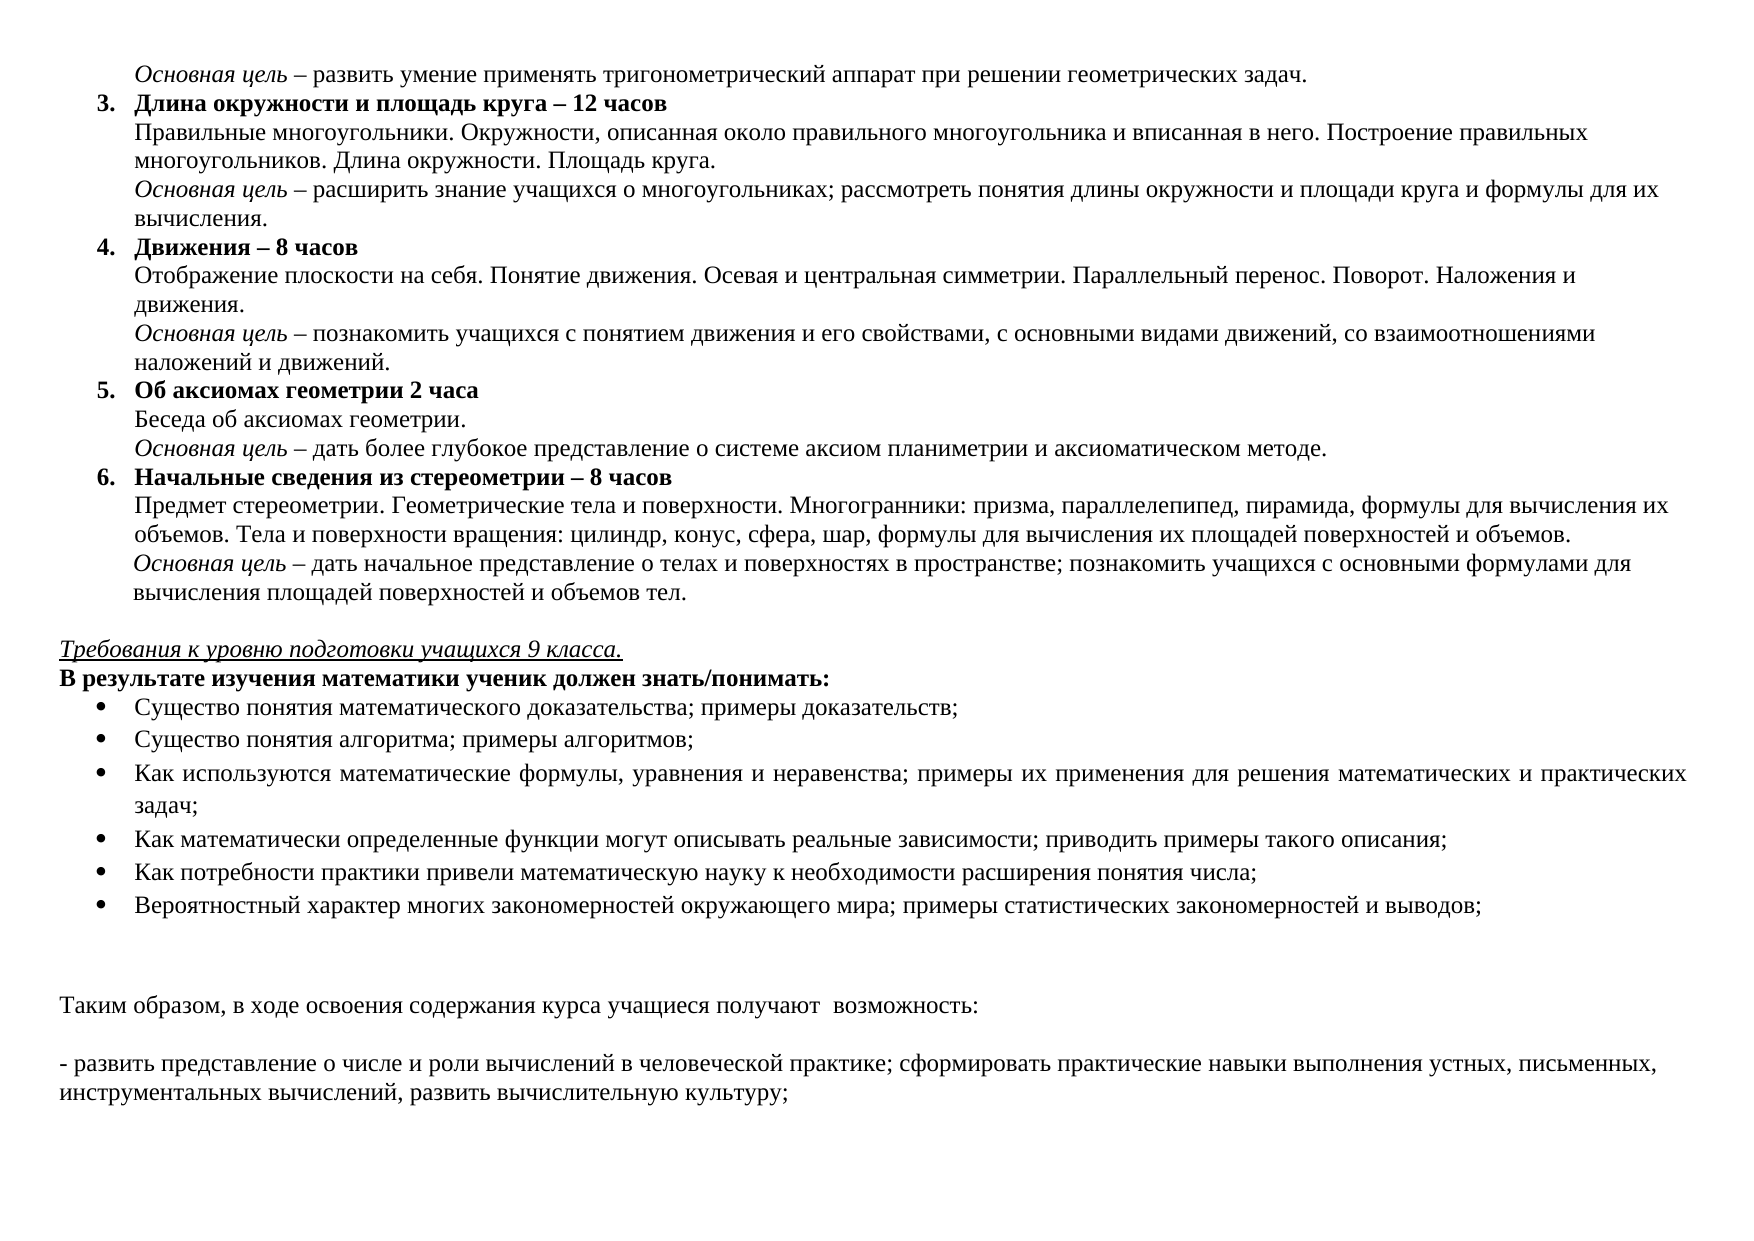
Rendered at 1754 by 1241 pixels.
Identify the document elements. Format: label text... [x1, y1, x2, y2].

text Основная цель – дать более глубокое представление о системе аксиом планиметрии и аксиоматическом методе. [134, 433, 1689, 462]
text Беседа об аксиомах геометрии. [134, 404, 1689, 433]
text Основная цель – расширить знание учащихся о многоугольниках; рассмотреть понятия длины окружности и площади круга и формулы для их вычисления. [134, 174, 1689, 232]
list Предмет стереометрии. Геометрические тела и поверхности. Многогранники: призма, параллелепипед, пирамида, формулы для вычисления их объемов. Тела и поверхности вращения: цилиндр, конус, сфера, шар, формулы для вычисления их площадей поверхностей и объемов. [134, 490, 1689, 548]
text Основная цель – развить умение применять тригонометрический аппарат при решении геометрических задач. [134, 59, 1689, 88]
text Правильные многоугольники. Окружности, описанная около правильного многоугольника и вписанная в него. Построение правильных многоугольников. Длина окружности. Площадь круга. [134, 117, 1689, 174]
list Начальные сведения из стереометрии – 8 часов [97, 462, 1689, 490]
list Как математически определенные функции могут описывать реальные зависимости; приводить примеры такого описания; [97, 824, 1689, 852]
text Требования к уровню подготовки учащихся 9 класса. [59, 634, 1689, 663]
text В результате изучения математики ученик должен знать/понимать: [59, 663, 1689, 692]
text Отображение плоскости на себя. Понятие движения. Осевая и центральная симметрии. Параллельный перенос. Поворот. Наложения и движения. [134, 260, 1689, 318]
list Как используются математические формулы, уравнения и неравенства; примеры их применения для решения математических и практических задач; [97, 758, 1689, 819]
list Движения – 8 часов [97, 232, 1689, 260]
text Основная цель – познакомить учащихся с понятием движения и его свойствами, с основными видами движений, со взаимоотношениями наложений и движений. [134, 318, 1689, 375]
list Длина окружности и площадь круга – 12 часов [97, 88, 1689, 117]
list Вероятностный характер многих закономерностей окружающего мира; примеры статистических закономерностей и выводов; [97, 890, 1689, 918]
list Как потребности практики привели математическую науку к необходимости расширения понятия числа; [97, 857, 1689, 885]
list Существо понятия математического доказательства; примеры доказательств; [97, 692, 1689, 720]
text - развить представление о числе и роли вычислений в человеческой практике; сформировать практические навыки выполнения устных, письменных, инструментальных вычислений, развить вычислительную культуру; [59, 1048, 1689, 1106]
list Существо понятия алгоритма; примеры алгоритмов; [97, 724, 1689, 753]
text Таким образом, в ходе освоения содержания курса учащиеся получают возможность: [59, 990, 1689, 1019]
list Об аксиомах геометрии 2 часа [97, 375, 1689, 404]
list Основная цель – дать начальное представление о телах и поверхностях в пространстве; познакомить учащихся с основными формулами для вычисления площадей поверхностей и объемов тел. [133, 548, 1689, 605]
